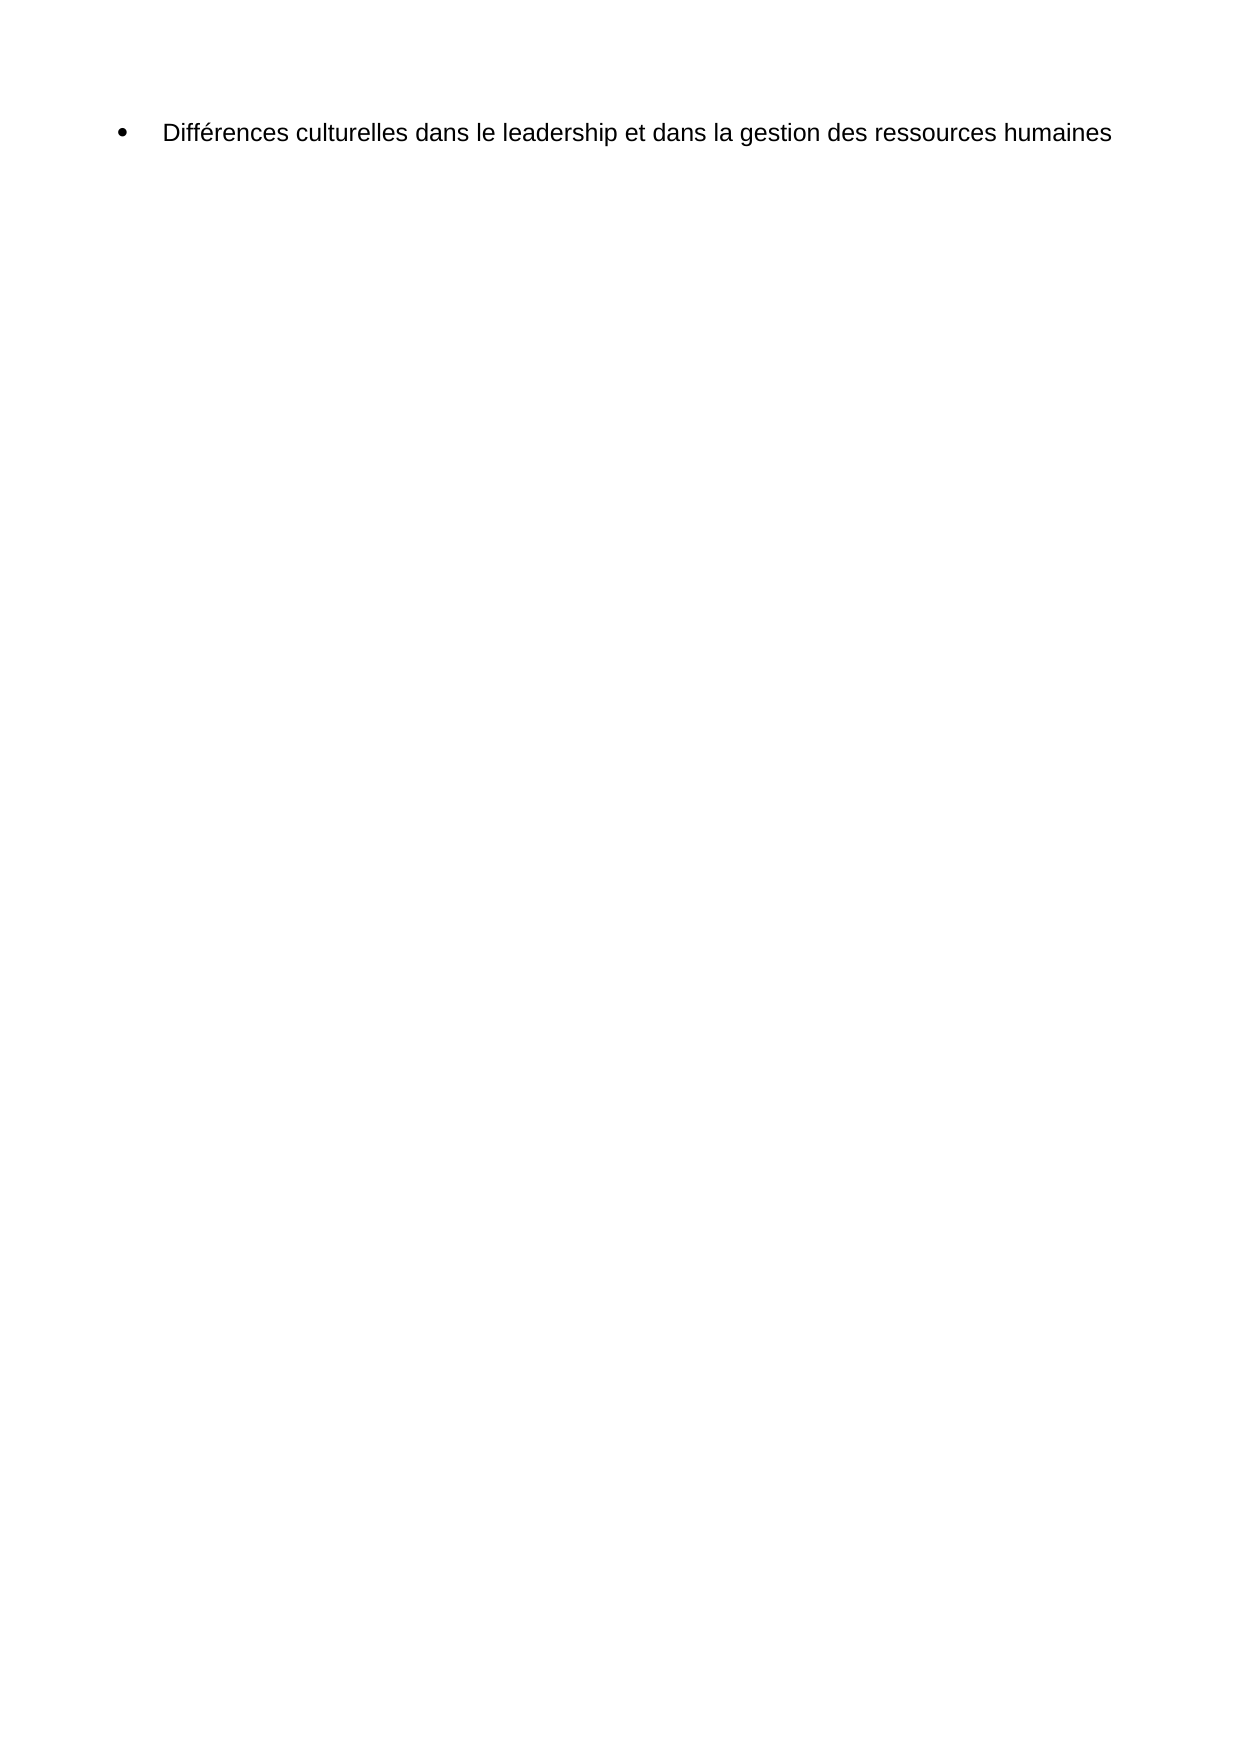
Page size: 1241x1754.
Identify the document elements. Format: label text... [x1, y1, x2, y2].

list Différences culturelles dans le leadership et dans la gestion des ressources humaines [118, 118, 1122, 147]
